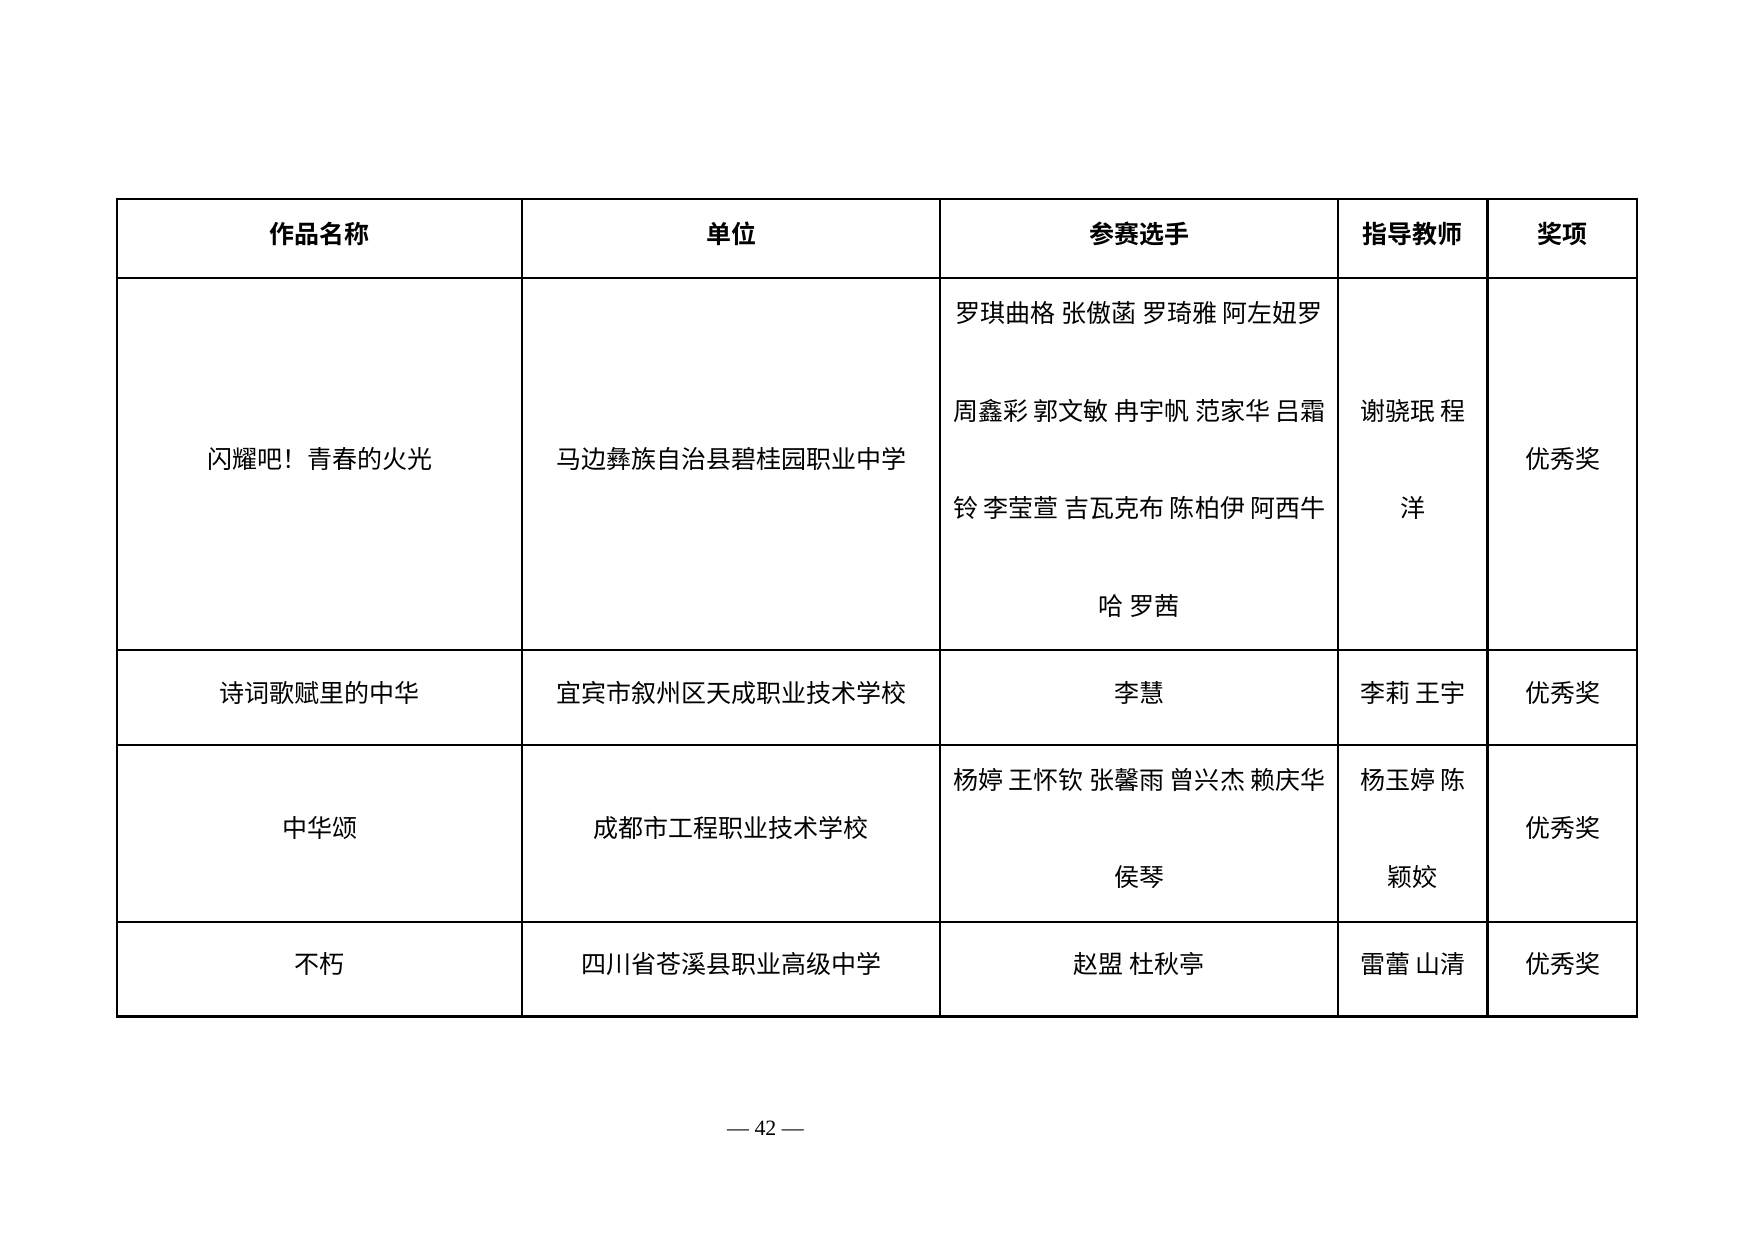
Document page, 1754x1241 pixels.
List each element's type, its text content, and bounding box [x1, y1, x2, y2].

table_cell 优秀奖 [1489, 279, 1636, 649]
table_header 指导教师 [1339, 200, 1486, 277]
table_header 奖项 [1489, 200, 1636, 277]
table_cell 罗琪曲格 张傲菡 罗琦雅 阿左妞罗 周鑫彩 郭文敏 冉宇帆 范家华 吕霜铃 李莹萱 吉瓦克布 陈柏伊 阿西牛哈 罗茜 [941, 279, 1337, 649]
table_cell 优秀奖 [1489, 923, 1636, 1015]
table_cell 闪耀吧！青春的火光 [118, 279, 521, 649]
table_cell 四川省苍溪县职业高级中学 [523, 923, 939, 1015]
table_cell 雷蕾 山清 [1339, 923, 1486, 1015]
table_cell 谢骁珉 程洋 [1339, 279, 1486, 649]
table_cell 优秀奖 [1489, 651, 1636, 744]
table_cell 宜宾市叙州区天成职业技术学校 [523, 651, 939, 744]
table_cell 优秀奖 [1489, 746, 1636, 921]
table_cell 赵盟 杜秋亭 [941, 923, 1337, 1015]
table_cell 李慧 [941, 651, 1337, 744]
table_cell 杨婷 王怀钦 张馨雨 曾兴杰 赖庆华 侯琴 [941, 746, 1337, 921]
table_header 作品名称 [118, 200, 521, 277]
table_header 参赛选手 [941, 200, 1337, 277]
table_cell 马边彝族自治县碧桂园职业中学 [523, 279, 939, 649]
table_cell 诗词歌赋里的中华 [118, 651, 521, 744]
table_cell 不朽 [118, 923, 521, 1015]
table_cell 李莉 王宇 [1339, 651, 1486, 744]
table_cell 成都市工程职业技术学校 [523, 746, 939, 921]
table_cell 中华颂 [118, 746, 521, 921]
table_header 单位 [523, 200, 939, 277]
table_cell 杨玉婷 陈颖姣 [1339, 746, 1486, 921]
